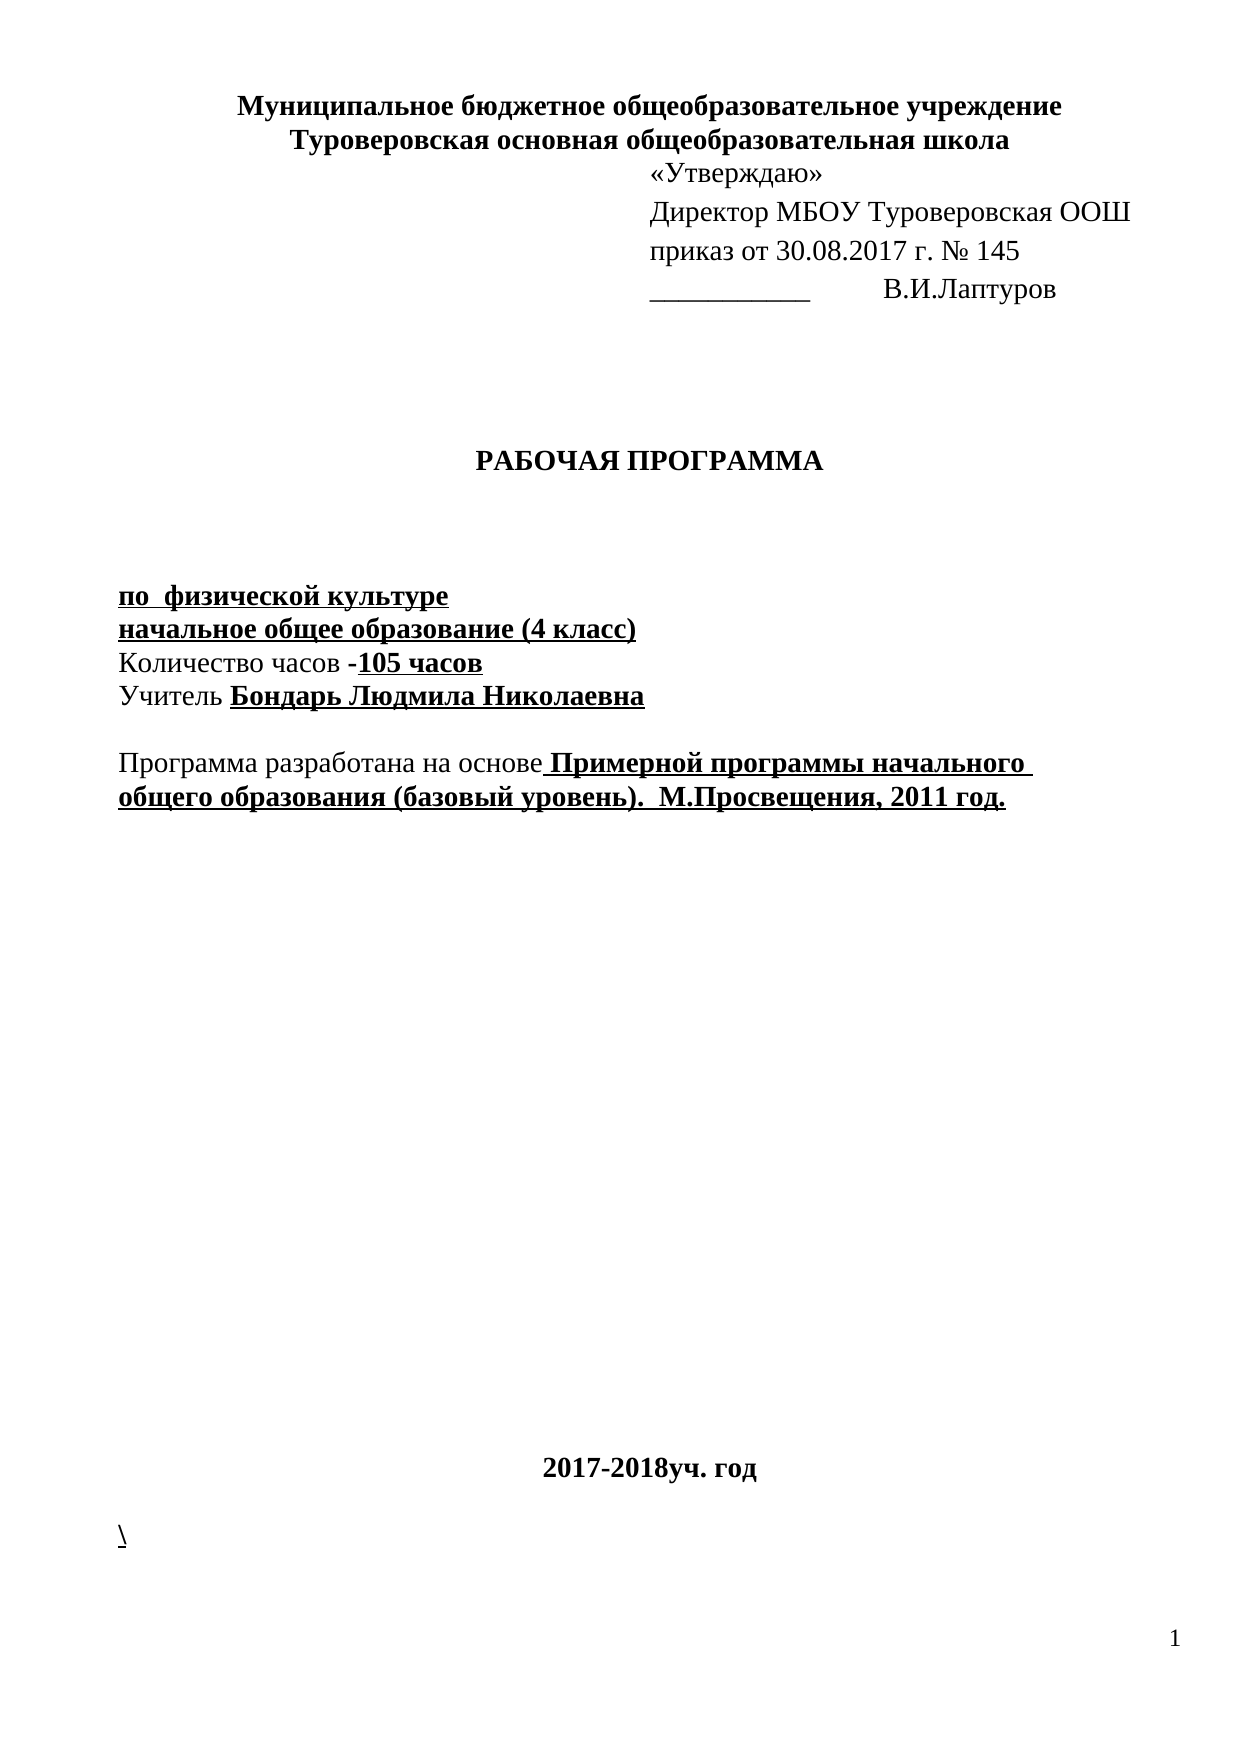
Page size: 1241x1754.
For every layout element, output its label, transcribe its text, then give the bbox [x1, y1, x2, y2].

text 2017-2018уч. год [118, 1450, 1181, 1483]
text Количество часов -105 часов [118, 645, 1181, 678]
table_header «Утверждаю» Директор МБОУ Туроверовская ООШ приказ от 30.08.2017 г. № 145 ___________ В.И.Лаптуров [638, 156, 1181, 343]
text Муниципальное бюджетное общеобразовательное учреждение [118, 88, 1181, 122]
text \ [118, 1517, 1181, 1550]
text Туроверовская основная общеобразовательная школа [118, 122, 1181, 156]
text Учитель Бондарь Людмила Николаевна [118, 678, 1181, 712]
text общего образования (базовый уровень). М.Просвещения, 2011 год. [118, 779, 1181, 812]
text начальное общее образование (4 класс) [118, 611, 1181, 645]
text РАБОЧАЯ ПРОГРАММА [118, 443, 1181, 477]
text Программа разработана на основе Примерной программы начального [118, 745, 1181, 779]
text по физической культуре [118, 578, 1181, 611]
